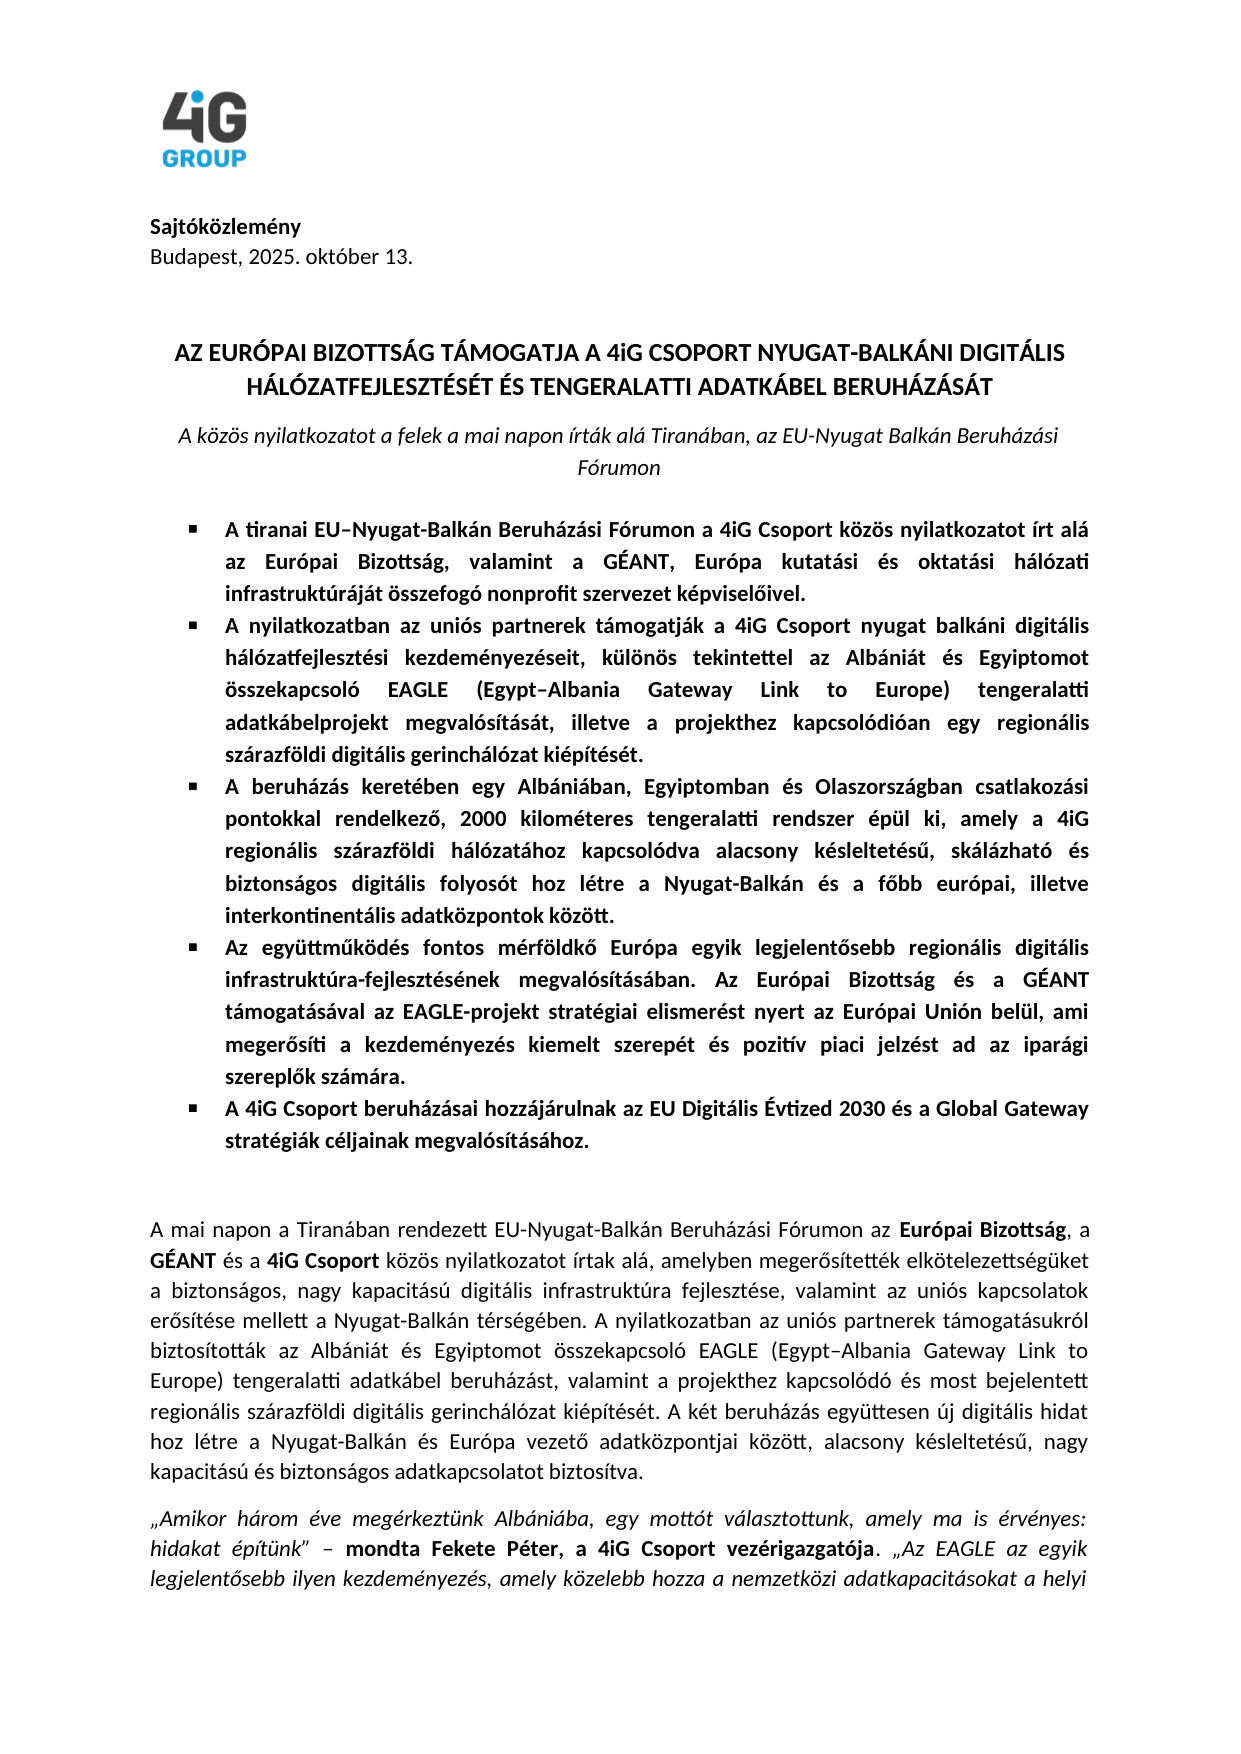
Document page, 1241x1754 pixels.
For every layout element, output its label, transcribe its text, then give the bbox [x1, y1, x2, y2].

list Az együttműködés fontos mérföldkő Európa egyik legjelentősebb regionális digitális infrastruktúra-fejlesztésének megvalósításában. Az Európai Bizottság és a GÉANT támogatásával az EAGLE-projekt stratégiai elismerést nyert az Európai Unión belül, ami megerősíti a kezdeményezés kiemelt szerepét és pozitív piaci jelzést ad az iparági szereplők számára. [187, 1021, 1090, 1177]
text A mai napon a Tiranában rendezett EU-Nyugat-Balkán Beruházási Fórumon az Európai Bizottság, a GÉANT és a 4iG Csoport közös nyilatkozatot írtak alá, amelyben megerősítették elkötelezettségüket a biztonságos, nagy kapacitású digitális infrastruktúra fejlesztése, valamint az uniós kapcsolatok erősítése mellett a Nyugat-Balkán térségében. A nyilatkozatban az uniós partnerek támogatásukról biztosították az Albániát és Egyiptomot összekapcsoló EAGLE (Egypt–Albania Gateway Link to Europe) tengeralatti adatkábel beruházást, valamint a projekthez kapcsolódó és most bejelentett regionális szárazföldi digitális gerinchálózat kiépítését. A két beruházás együttesen új digitális hidat hoz létre a Nyugat-Balkán és Európa vezető adatközpontjai között, alacsony késleltetésű, nagy kapacitású és biztonságos adatkapcsolatot biztosítva. [150, 1332, 1090, 1602]
text A közös nyilatkozatot a felek a mai napon írták alá Tiranában, az EU-Nyugat Balkán Beruházási Fórumon [150, 421, 1090, 481]
text AZ EURÓPAI BIZOTTSÁG TÁMOGATJA A 4iG CSOPORT NYUGAT-BALKÁNI DIGITÁLIS HÁLÓZATFEJLESZTÉSÉT ÉS TENGERALATTI ADATKÁBEL BERUHÁZÁSÁT [150, 336, 1090, 402]
list A beruházás keretében egy Albániában, Egyiptomban és Olaszországban csatlakozási pontokkal rendelkező, 2000 kilométeres tengeralatti rendszer épül ki, amely a 4iG regionális szárazföldi hálózatához kapcsolódva alacsony késleltetésű, skálázható és biztonságos digitális folyosót hoz létre a Nyugat-Balkán és a főbb európai, illetve interkontinentális adatközpontok között. [187, 831, 1090, 987]
list A nyilatkozatban az uniós partnerek támogatják a 4iG Csoport nyugat balkáni digitális hálózatfejlesztési kezdeményezéseit, különös tekintettel az Albániát és Egyiptomot összekapcsoló EAGLE (Egypt–Albania Gateway Link to Europe) tengeralatti adatkábelprojekt megvalósítását, illetve a projekthez kapcsolódióan egy regionális szárazföldi digitális gerinchálózat kiépítését. [187, 640, 1090, 797]
picture [150, 75, 259, 184]
list A tiranai EU–Nyugat-Balkán Beruházási Fórumon a 4iG Csoport közös nyilatkozatot írt alá az Európai Bizottság, valamint a GÉANT, Európa kutatási és oktatási hálózati infrastruktúráját összefogó nonprofit szervezet képviselőivel. [187, 515, 1090, 607]
list A 4iG Csoport beruházásai hozzájárulnak az EU Digitális Évtized 2030 és a Global Gateway stratégiák céljainak megvalósításához. [187, 1211, 1090, 1271]
text Sajtóközlemény Budapest, 2025. október 13. [150, 212, 1090, 270]
